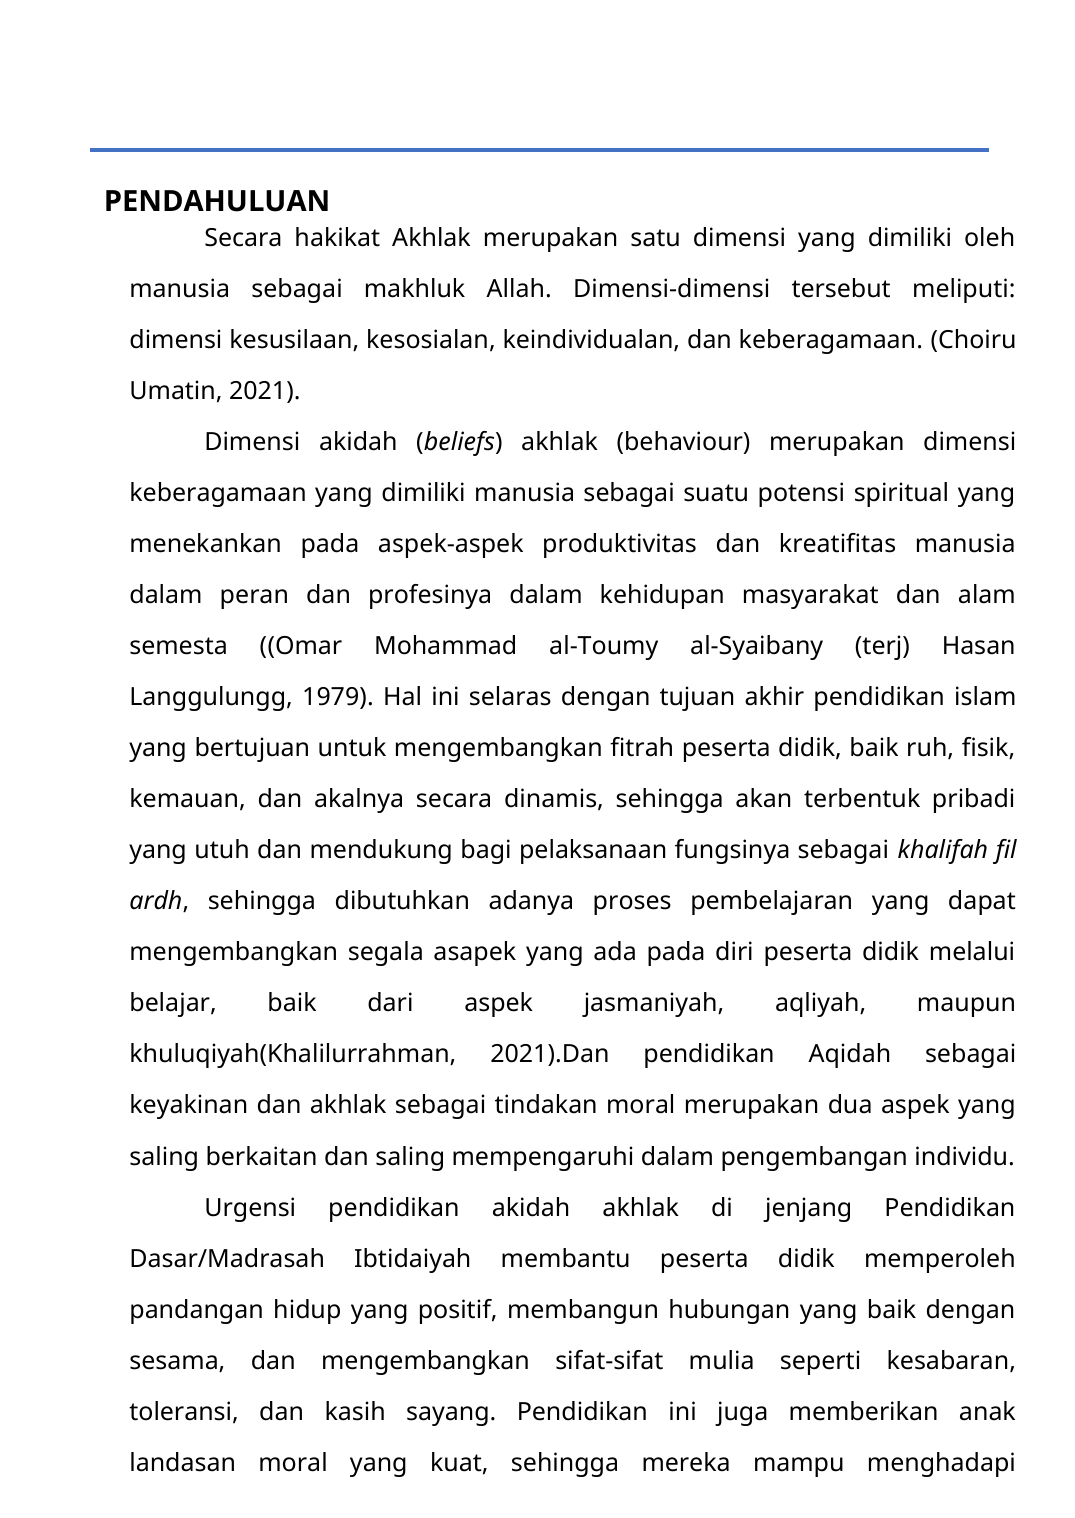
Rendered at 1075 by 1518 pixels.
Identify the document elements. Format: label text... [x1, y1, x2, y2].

subtitle PENDAHULUAN [103, 180, 1016, 219]
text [129, 1189, 1016, 1478]
text Dimensi akidah (beliefs) akhlak (behaviour) merupakan dimensi keberagamaan yang dimiliki manusia sebagai suatu potensi spiritual yang menekankan pada aspek-aspek produktivitas dan kreatifitas manusia dalam peran dan profesinya dalam kehidupan masyarakat dan alam semesta ((Omar Mohammad al-Toumy al-Syaibany (terj) Hasan Langgulungg, 1979). Hal ini selaras dengan tujuan akhir pendidikan islam yang bertujuan untuk mengembangkan fitrah peserta didik, baik ruh, fisik, kemauan, dan akalnya secara dinamis, sehingga akan terbentuk pribadi yang utuh dan mendukung bagi pelaksanaan fungsinya sebagai khalifah fil ardh, sehingga dibutuhkan adanya proses pembelajaran yang dapat mengembangkan segala asapek yang ada pada diri peserta didik melalui belajar, baik dari aspek jasmaniyah, aqliyah, maupun khuluqiyah(Khalilurrahman, 2021).Dan pendidikan Aqidah sebagai keyakinan dan akhlak sebagai tindakan moral merupakan dua aspek yang saling berkaitan dan saling mempengaruhi dalam pengembangan individu. [129, 424, 1016, 1172]
text Secara hakikat Akhlak merupakan satu dimensi yang dimiliki oleh manusia sebagai makhluk Allah. Dimensi-dimensi tersebut meliputi: dimensi kesusilaan, kesosialan, keindividualan, dan keberagamaan. (Choiru Umatin, 2021). [129, 219, 1016, 407]
